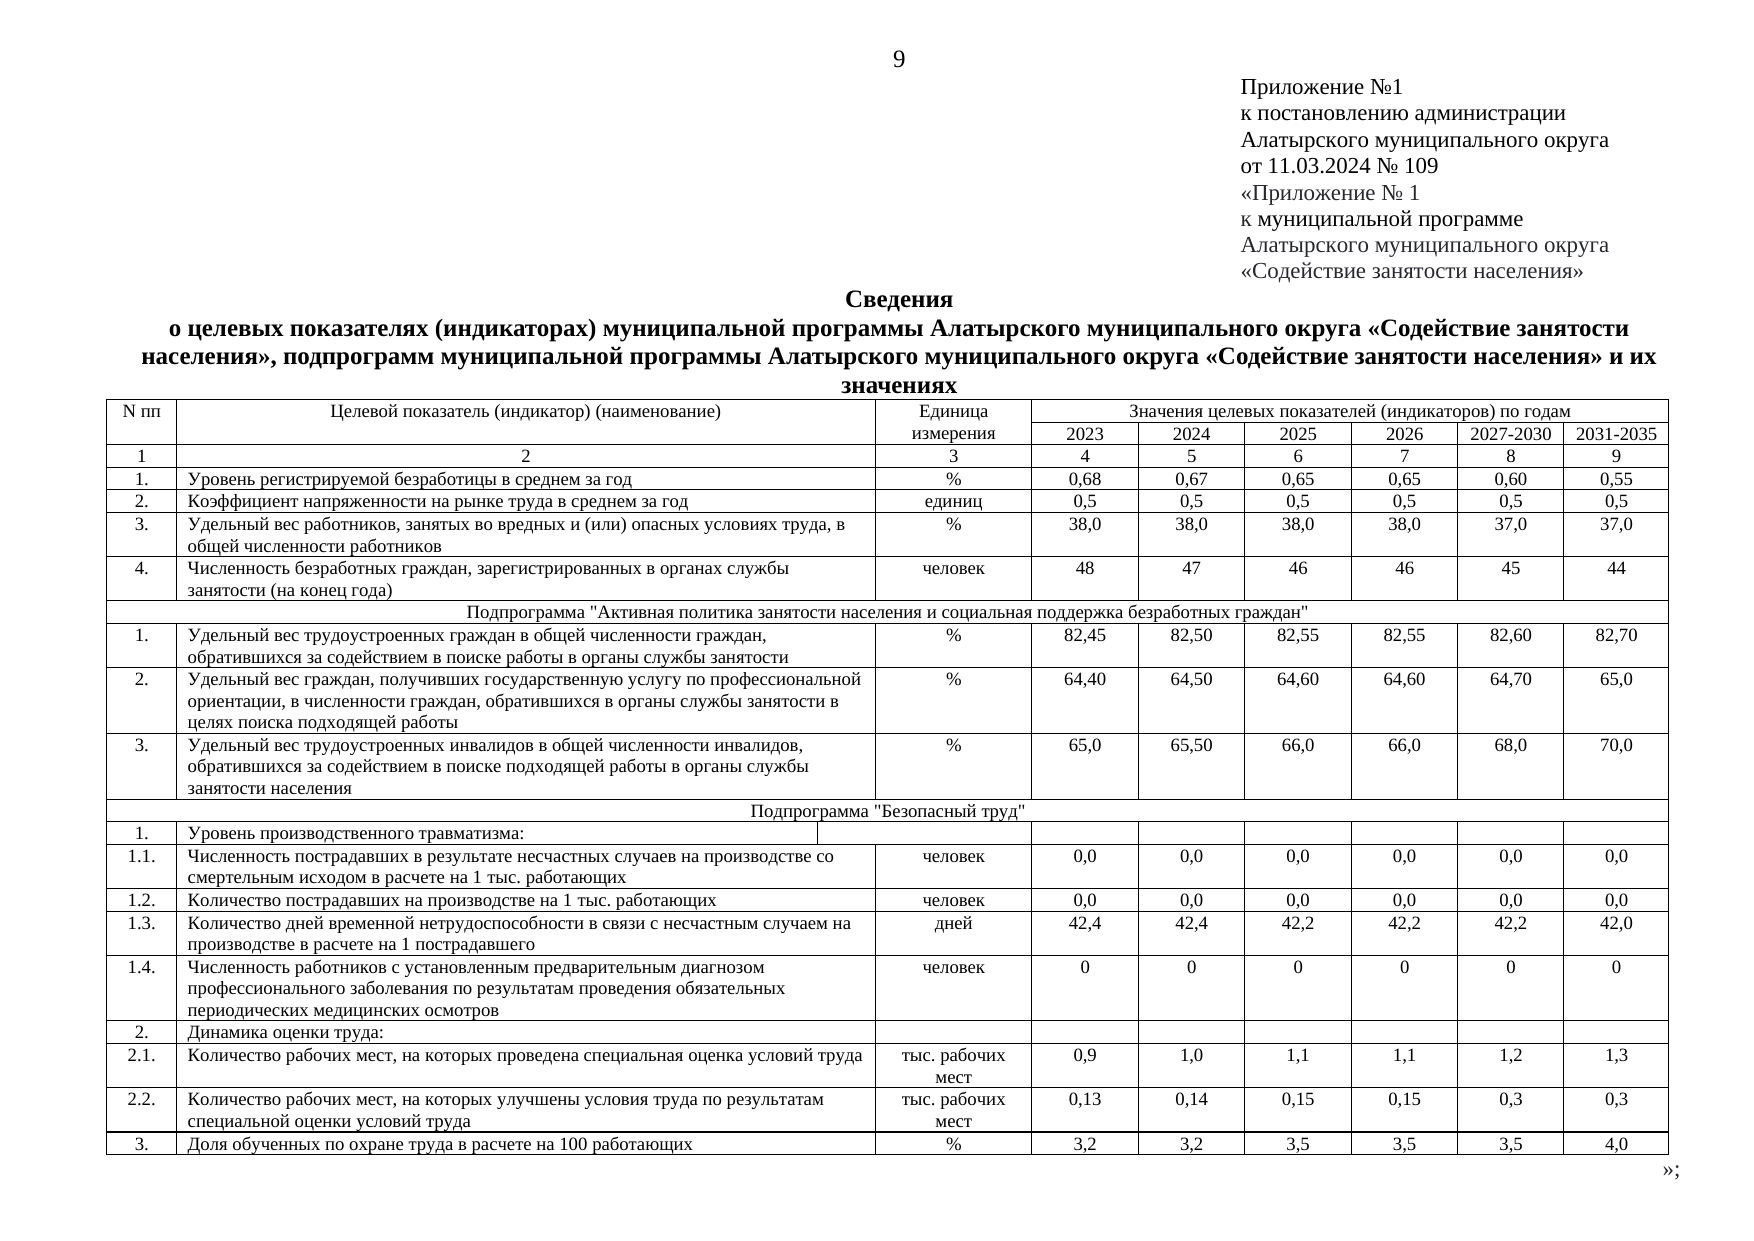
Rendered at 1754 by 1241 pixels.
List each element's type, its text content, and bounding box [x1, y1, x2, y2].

table_cell 0,0 [1032, 889, 1138, 911]
table_cell 82,60 [1458, 624, 1563, 667]
table_cell 65,50 [1139, 734, 1244, 798]
table_cell 0,0 [1032, 845, 1138, 888]
table_cell 0,65 [1352, 468, 1457, 489]
table_cell 0,0 [1245, 845, 1351, 888]
table_cell 0,0 [1352, 845, 1457, 888]
table_cell 0,0 [1139, 845, 1244, 888]
table_cell [1352, 822, 1457, 844]
table_cell Количество пострадавших на производстве на 1 тыс. работающих [177, 889, 875, 911]
table_cell Коэффициент напряженности на рынке труда в среднем за год [177, 490, 875, 512]
table_cell 3. [107, 734, 176, 798]
table_cell 2023 [1032, 423, 1138, 444]
table_cell Уровень регистрируемой безработицы в среднем за год [177, 468, 875, 489]
table_cell 1,1 [1352, 1044, 1457, 1087]
table_cell 48 [1032, 557, 1138, 600]
table_header Значения целевых показателей (индикаторов) по годам [1032, 400, 1668, 422]
table_cell 0,0 [1564, 845, 1668, 888]
table_cell 1. [107, 624, 176, 667]
table_cell 2027-2030 [1458, 423, 1563, 444]
text «Приложение № 1 [1240, 178, 1680, 205]
table_cell [818, 822, 1031, 844]
table_cell % [876, 624, 1031, 667]
table_cell [1352, 1021, 1457, 1043]
table_cell 2026 [1352, 423, 1457, 444]
table_cell 0,5 [1032, 490, 1138, 512]
text к постановлению администрации [1240, 99, 1680, 126]
table_cell 0,13 [1032, 1088, 1138, 1131]
table_cell 2031-2035 [1564, 423, 1668, 444]
table_cell 42,0 [1564, 912, 1668, 955]
table_cell 0,0 [1139, 889, 1244, 911]
table_cell Удельный вес трудоустроенных граждан в общей численности граждан, обратившихся за содействием в поиске работы в органы службы занятости [177, 624, 875, 667]
table_cell 1,0 [1139, 1044, 1244, 1087]
table_cell 1,3 [1564, 1044, 1668, 1087]
table_cell 42,2 [1352, 912, 1457, 955]
table_cell 3,2 [1139, 1133, 1244, 1154]
table_cell 3,5 [1352, 1133, 1457, 1154]
table_cell единиц [876, 490, 1031, 512]
table_cell 0,15 [1352, 1088, 1457, 1131]
table_cell 1.3. [107, 912, 176, 955]
table_cell 8 [1458, 445, 1563, 467]
table_cell 0,67 [1139, 468, 1244, 489]
table_cell человек [876, 845, 1031, 888]
table_cell Доля обученных по охране труда в расчете на 100 работающих [177, 1133, 875, 1154]
table_cell 46 [1352, 557, 1457, 600]
table_cell Численность работников с установленным предварительным диагнозом профессионального заболевания по результатам проведения обязательных периодических медицинских осмотров [177, 956, 875, 1020]
table_cell [1245, 1021, 1351, 1043]
table_cell 42,4 [1032, 912, 1138, 955]
table_cell Уровень производственного травматизма: [177, 822, 817, 844]
table_cell Количество рабочих мест, на которых улучшены условия труда по результатам специальной оценки условий труда [177, 1088, 875, 1131]
table_cell 5 [1139, 445, 1244, 467]
table_cell 1,2 [1458, 1044, 1563, 1087]
text Приложение №1 [1240, 73, 1680, 99]
table_cell тыс. рабочих мест [876, 1088, 1031, 1131]
table_cell 66,0 [1245, 734, 1351, 798]
table_cell % [876, 468, 1031, 489]
table_cell 6 [1245, 445, 1351, 467]
table_cell Удельный вес трудоустроенных инвалидов в общей численности инвалидов, обратившихся за содействием в поиске подходящей работы в органы службы занятости населения [177, 734, 875, 798]
table_cell % [876, 1133, 1031, 1154]
table_cell дней [876, 912, 1031, 955]
table_cell 2. [107, 490, 176, 512]
table_cell 0,60 [1458, 468, 1563, 489]
subtitle Сведения [118, 284, 1680, 313]
table_cell 0,0 [1458, 889, 1563, 911]
table_cell 0 [1564, 956, 1668, 1020]
table_cell [1564, 1021, 1668, 1043]
table_cell Динамика оценки труда: [177, 1021, 875, 1043]
table_cell 0,0 [1458, 845, 1563, 888]
table_cell [1245, 822, 1351, 844]
table_cell 44 [1564, 557, 1668, 600]
table_cell 0,55 [1564, 468, 1668, 489]
table_cell 1.2. [107, 889, 176, 911]
table_cell Численность безработных граждан, зарегистрированных в органах службы занятости (на конец года) [177, 557, 875, 600]
table_cell 38,0 [1032, 513, 1138, 556]
table_cell 37,0 [1458, 513, 1563, 556]
table_cell [876, 1021, 1031, 1043]
table_cell 0 [1245, 956, 1351, 1020]
table_cell 0 [1458, 956, 1563, 1020]
table_cell 0 [1139, 956, 1244, 1020]
table_cell 0,15 [1245, 1088, 1351, 1131]
table_cell 4,0 [1564, 1133, 1668, 1154]
table_cell Количество рабочих мест, на которых проведена специальная оценка условий труда [177, 1044, 875, 1087]
table_header N пп [107, 400, 176, 444]
table_cell 0,0 [1352, 889, 1457, 911]
table_cell 3,2 [1032, 1133, 1138, 1154]
table_cell 38,0 [1352, 513, 1457, 556]
table_cell [1032, 822, 1138, 844]
table_cell Подпрограмма "Активная политика занятости населения и социальная поддержка безработных граждан" [107, 601, 1668, 623]
table_cell 1. [107, 468, 176, 489]
table_header Единица измерения [876, 400, 1031, 444]
table_cell % [876, 668, 1031, 733]
table_cell 0,5 [1352, 490, 1457, 512]
table_cell 4. [107, 557, 176, 600]
text к муниципальной программе [1240, 205, 1680, 231]
table_cell 2 [177, 445, 875, 467]
table_cell 46 [1245, 557, 1351, 600]
table_cell 37,0 [1564, 513, 1668, 556]
table_header Целевой показатель (индикатор) (наименование) [177, 400, 875, 444]
table_cell 3,5 [1245, 1133, 1351, 1154]
table_cell [1032, 1021, 1138, 1043]
table_cell человек [876, 956, 1031, 1020]
table_cell [1458, 1021, 1563, 1043]
table_cell 70,0 [1564, 734, 1668, 798]
table_cell 2.2. [107, 1088, 176, 1131]
table_cell 7 [1352, 445, 1457, 467]
table_cell 47 [1139, 557, 1244, 600]
table_cell 82,45 [1032, 624, 1138, 667]
table_cell 45 [1458, 557, 1563, 600]
table_cell 38,0 [1139, 513, 1244, 556]
subtitle о целевых показателях (индикаторах) муниципальной программы Алатырского муниципального округа «Содействие занятости населения», подпрограмм муниципальной программы Алатырского муниципального округа «Содействие занятости населения» и их значениях [118, 313, 1680, 399]
table_cell 82,50 [1139, 624, 1244, 667]
table_cell 0,5 [1458, 490, 1563, 512]
table_cell 2024 [1139, 423, 1244, 444]
table_cell 2. [107, 668, 176, 733]
table_cell 3. [107, 1133, 176, 1154]
table_cell 0,5 [1564, 490, 1668, 512]
table_cell 0,5 [1245, 490, 1351, 512]
text от 11.03.2024 № 109 [1240, 152, 1680, 178]
table_cell тыс. рабочих мест [876, 1044, 1031, 1087]
table_cell 64,60 [1352, 668, 1457, 733]
table_cell 64,70 [1458, 668, 1563, 733]
table_cell 42,2 [1458, 912, 1563, 955]
table_cell 82,70 [1564, 624, 1668, 667]
table_cell Удельный вес работников, занятых во вредных и (или) опасных условиях труда, в общей численности работников [177, 513, 875, 556]
table_cell Численность пострадавших в результате несчастных случаев на производстве со смертельным исходом в расчете на 1 тыс. работающих [177, 845, 875, 888]
table_cell 82,55 [1245, 624, 1351, 667]
table_cell 64,50 [1139, 668, 1244, 733]
table_cell 1. [107, 822, 176, 844]
table_cell 1,1 [1245, 1044, 1351, 1087]
table_cell 3. [107, 513, 176, 556]
table_cell 1.4. [107, 956, 176, 1020]
table_cell 2.1. [107, 1044, 176, 1087]
table_cell 82,55 [1352, 624, 1457, 667]
table_cell 0,3 [1564, 1088, 1668, 1131]
table_cell человек [876, 557, 1031, 600]
table_cell 0,0 [1564, 889, 1668, 911]
text »; [118, 1155, 1680, 1181]
table_cell 2025 [1245, 423, 1351, 444]
table_cell [1458, 822, 1563, 844]
table_cell 0,14 [1139, 1088, 1244, 1131]
table_cell % [876, 513, 1031, 556]
table_cell 1.1. [107, 845, 176, 888]
table_cell 42,4 [1139, 912, 1244, 955]
table_cell 38,0 [1245, 513, 1351, 556]
table_cell [1139, 1021, 1244, 1043]
table_cell 0,65 [1245, 468, 1351, 489]
table_cell 42,2 [1245, 912, 1351, 955]
table_cell 0,0 [1245, 889, 1351, 911]
table_cell 66,0 [1352, 734, 1457, 798]
table_cell 4 [1032, 445, 1138, 467]
table_cell [1564, 822, 1668, 844]
table_cell 0,3 [1458, 1088, 1563, 1131]
text «Содействие занятости населения» [1240, 258, 1680, 284]
table_cell 9 [1564, 445, 1668, 467]
table_cell 65,0 [1564, 668, 1668, 733]
table_cell человек [876, 889, 1031, 911]
text Алатырского муниципального округа [1240, 126, 1680, 152]
table_cell 0,5 [1139, 490, 1244, 512]
table_cell 64,60 [1245, 668, 1351, 733]
table_cell 0 [1032, 956, 1138, 1020]
table_cell 1 [107, 445, 176, 467]
table_cell 0,9 [1032, 1044, 1138, 1087]
table_cell Количество дней временной нетрудоспособности в связи с несчастным случаем на производстве в расчете на 1 пострадавшего [177, 912, 875, 955]
table_cell 0,68 [1032, 468, 1138, 489]
table_cell Подпрограмма "Безопасный труд" [107, 800, 1668, 821]
table_cell 0 [1352, 956, 1457, 1020]
table_cell [1139, 822, 1244, 844]
table_cell 3,5 [1458, 1133, 1563, 1154]
table_cell % [876, 734, 1031, 798]
text Алатырского муниципального округа [1240, 231, 1680, 258]
table_cell 65,0 [1032, 734, 1138, 798]
table_cell 64,40 [1032, 668, 1138, 733]
table_cell 3 [876, 445, 1031, 467]
table_cell 2. [107, 1021, 176, 1043]
table_cell 68,0 [1458, 734, 1563, 798]
table_cell Удельный вес граждан, получивших государственную услугу по профессиональной ориентации, в численности граждан, обратившихся в органы службы занятости в целях поиска подходящей работы [177, 668, 875, 733]
